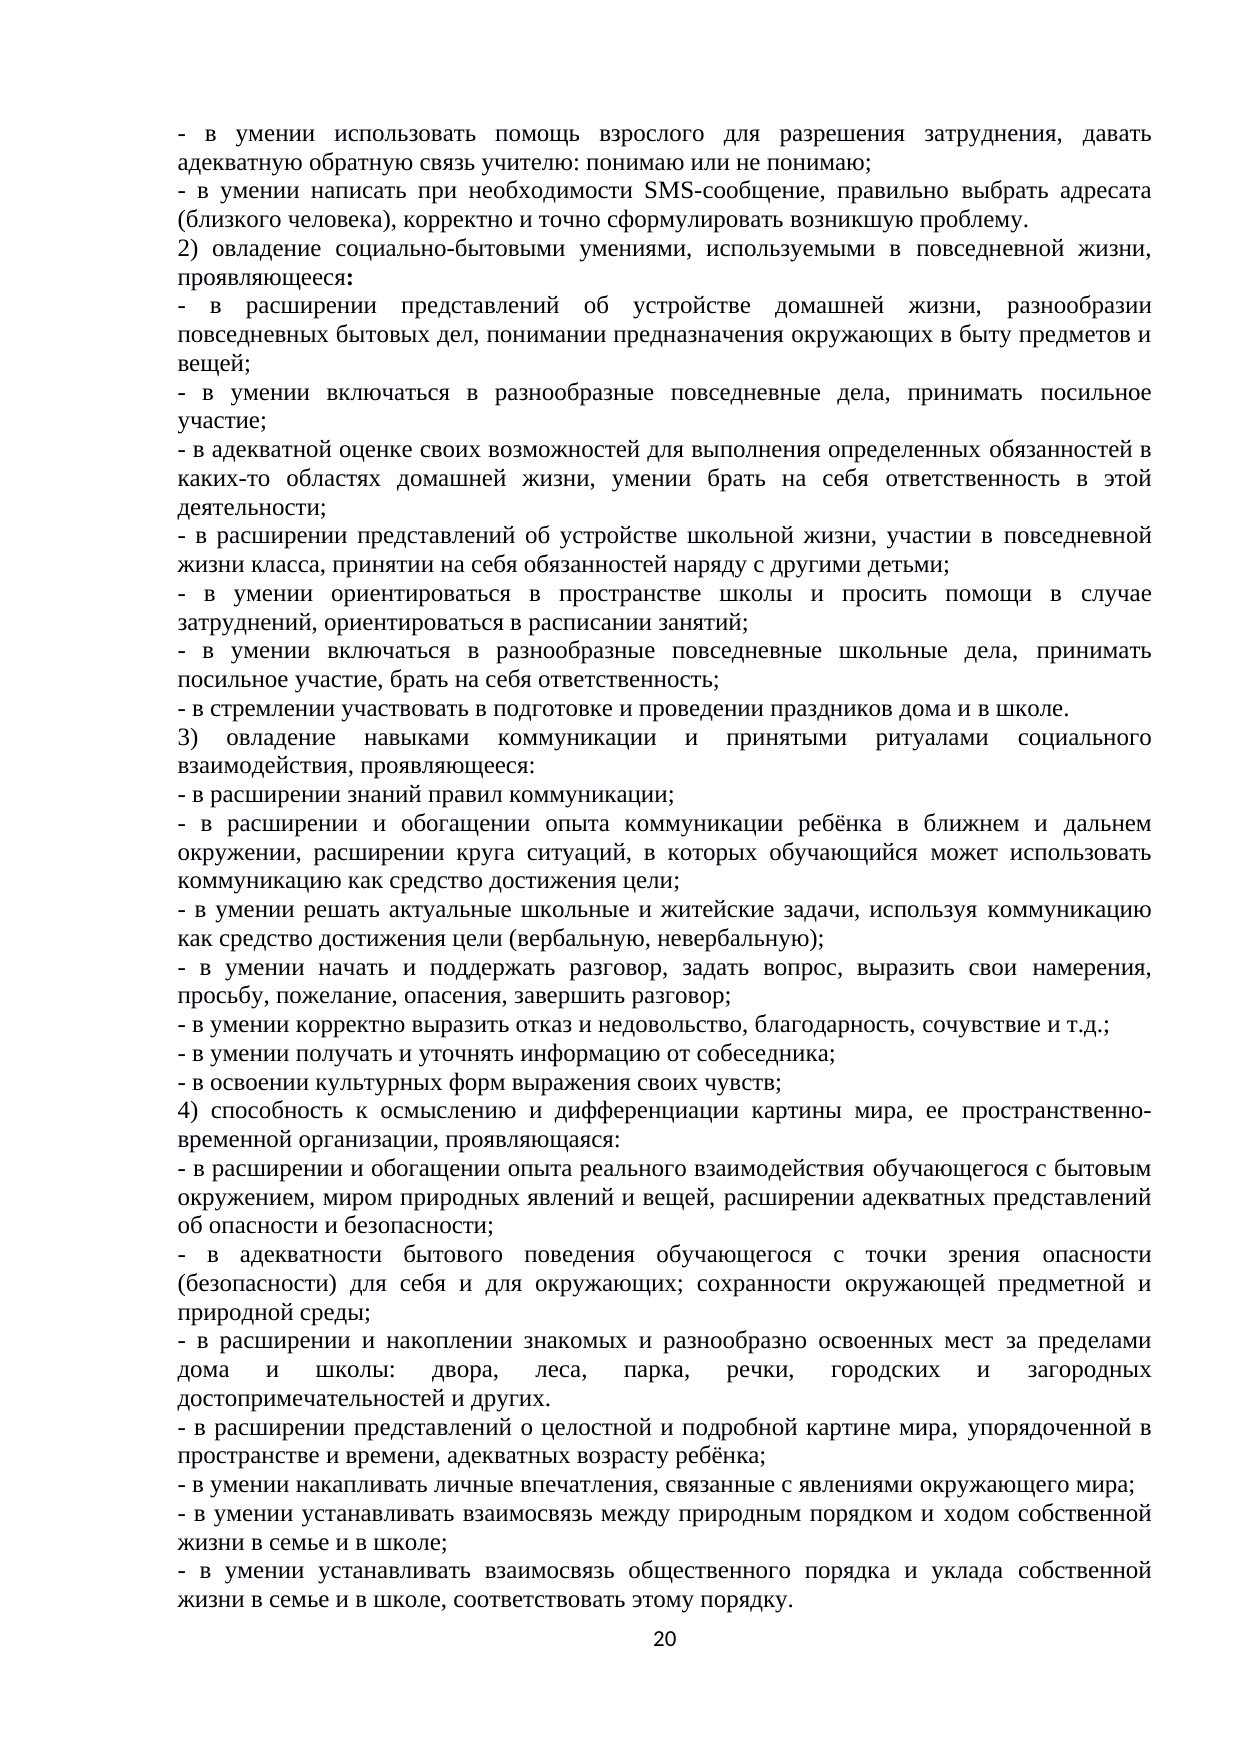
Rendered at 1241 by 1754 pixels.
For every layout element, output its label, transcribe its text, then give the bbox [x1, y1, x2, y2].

text - в адекватности бытового поведения обучающегося с точки зрения опасности (безопасности) для себя и для окружающих; сохранности окружающей предметной и природной среды; [177, 1239, 1152, 1326]
text - в стремлении участвовать в подготовке и проведении праздников дома и в школе. [177, 693, 1152, 722]
text - в умении получать и уточнять информацию от собеседника; [177, 1038, 1152, 1067]
text - в расширении знаний правил коммуникации; [177, 779, 1152, 808]
text 4) способность к осмыслению и дифференциации картины мира, ее пространственно-временной организации, проявляющаяся: [177, 1096, 1152, 1153]
text - в расширении и обогащении опыта коммуникации ребёнка в ближнем и дальнем окружении, расширении круга ситуаций, в которых обучающийся может использовать коммуникацию как средство достижения цели; [177, 808, 1152, 894]
text - в умении использовать помощь взрослого для разрешения затруднения, давать адекватную обратную связь учителю: понимаю или не понимаю; [177, 118, 1152, 176]
text - в расширении представлений о целостной и подробной картине мира, упорядоченной в пространстве и времени, адекватных возрасту ребёнка; [177, 1412, 1152, 1469]
text - в умении включаться в разнообразные повседневные дела, принимать посильное участие; [177, 377, 1152, 434]
text - в расширении представлений об устройстве школьной жизни, участии в повседневной жизни класса, принятии на себя обязанностей наряду с другими детьми; [177, 521, 1152, 578]
text - в освоении культурных форм выражения своих чувств; [177, 1067, 1152, 1096]
text 3) овладение навыками коммуникации и принятыми ритуалами социального взаимодействия, проявляющееся: [177, 722, 1152, 779]
text - в расширении и накоплении знакомых и разнообразно освоенных мест за пределами дома и школы: двора, леса, парка, речки, городских и загородных достопримечательностей и других. [177, 1326, 1152, 1412]
text - в расширении представлений об устройстве домашней жизни, разнообразии повседневных бытовых дел, понимании предназначения окружающих в быту предметов и вещей; [177, 291, 1152, 377]
text - в умении написать при необходимости SMS-сообщение, правильно выбрать адресата (близкого человека), корректно и точно сформулировать возникшую проблему. [177, 176, 1152, 233]
text - в умении накапливать личные впечатления, связанные с явлениями окружающего мира; [177, 1469, 1152, 1498]
text - в адекватной оценке своих возможностей для выполнения определенных обязанностей в каких-то областях домашней жизни, умении брать на себя ответственность в этой деятельности; [177, 434, 1152, 521]
text - в умении устанавливать взаимосвязь между природным порядком и ходом собственной жизни в семье и в школе; [177, 1498, 1152, 1556]
text 2) овладение социально-бытовыми умениями, используемыми в повседневной жизни, проявляющееся: [177, 233, 1152, 291]
text - в умении ориентироваться в пространстве школы и просить помощи в случае затруднений, ориентироваться в расписании занятий; [177, 578, 1152, 636]
text - в умении включаться в разнообразные повседневные школьные дела, принимать посильное участие, брать на себя ответственность; [177, 636, 1152, 693]
text - в умении начать и поддержать разговор, задать вопрос, выразить свои намерения, просьбу, пожелание, опасения, завершить разговор; [177, 952, 1152, 1009]
text - в умении решать актуальные школьные и житейские задачи, используя коммуникацию как средство достижения цели (вербальную, невербальную); [177, 894, 1152, 952]
text - в умении корректно выразить отказ и недовольство, благодарность, сочувствие и т.д.; [177, 1009, 1152, 1038]
text - в умении устанавливать взаимосвязь общественного порядка и уклада собственной жизни в семье и в школе, соответствовать этому порядку. [177, 1556, 1152, 1613]
text - в расширении и обогащении опыта реального взаимодействия обучающегося с бытовым окружением, миром природных явлений и вещей, расширении адекватных представлений об опасности и безопасности; [177, 1153, 1152, 1239]
